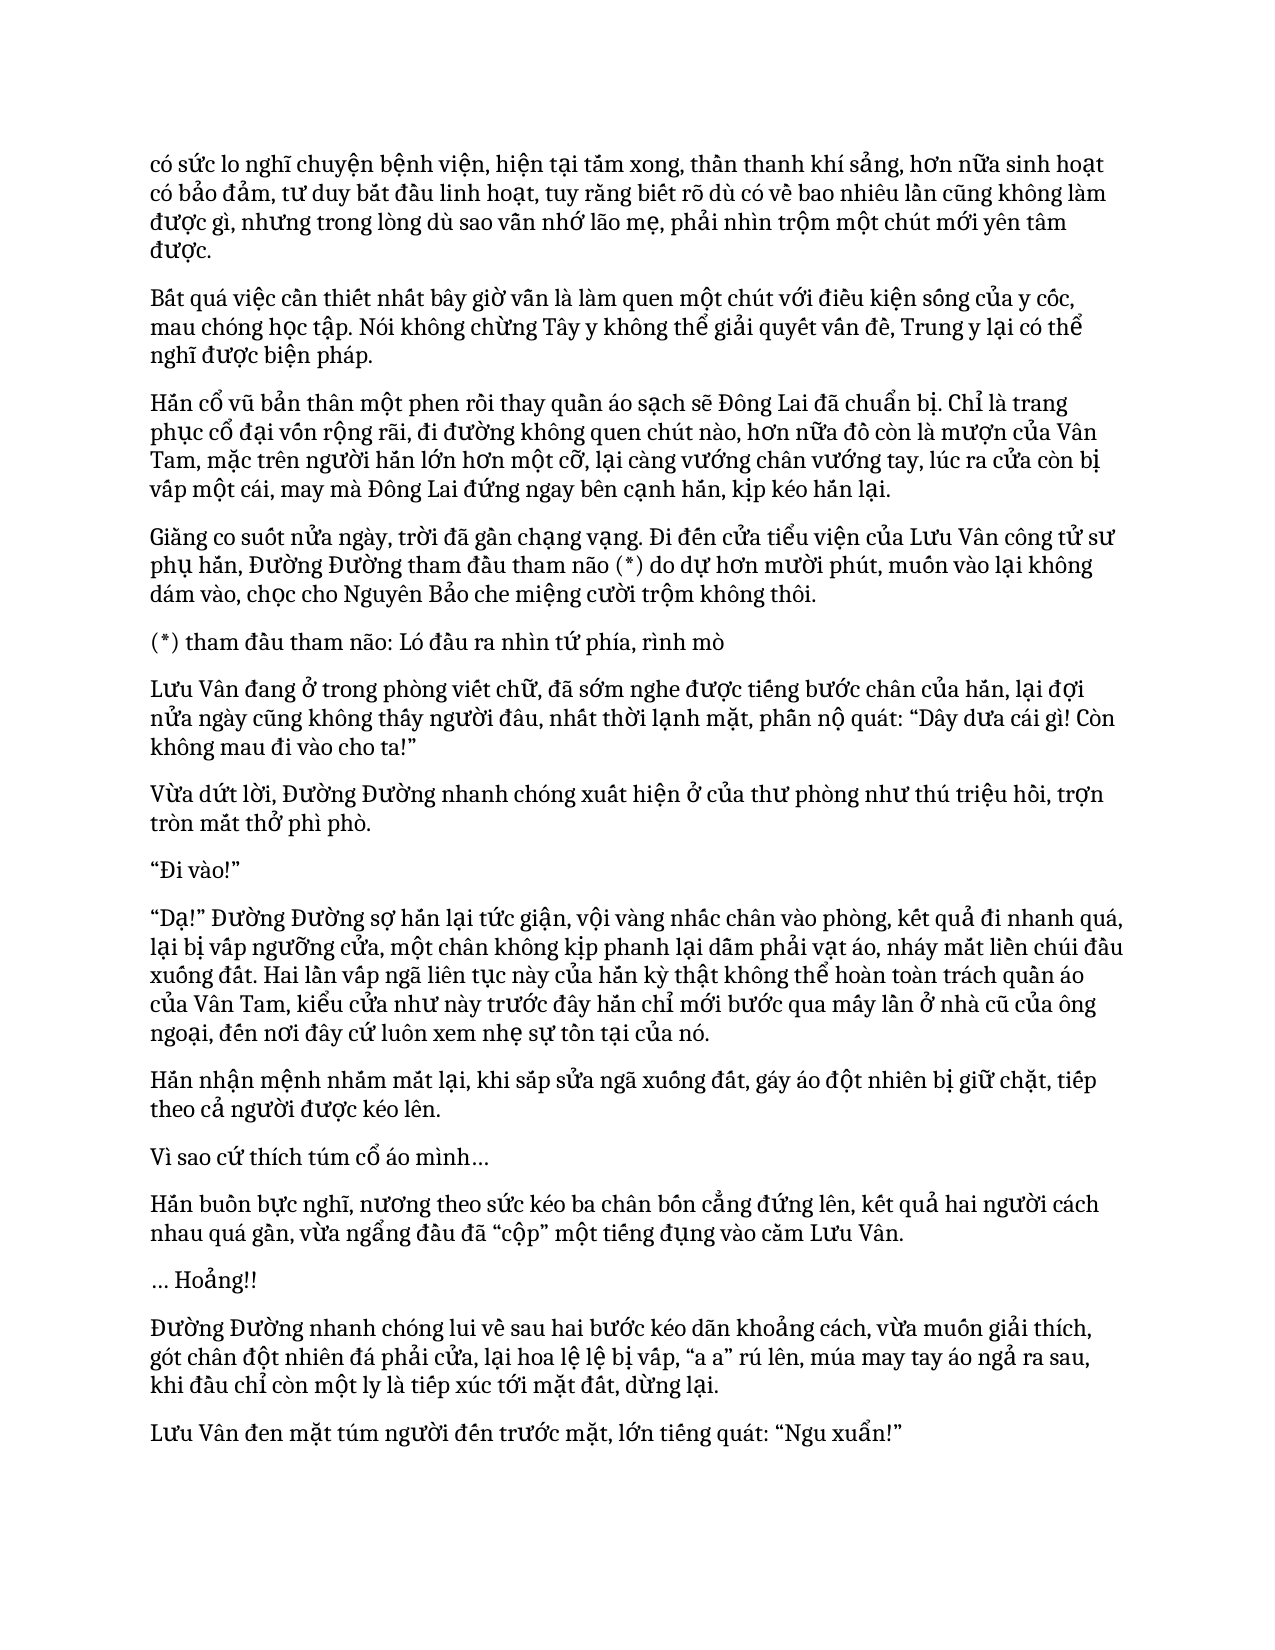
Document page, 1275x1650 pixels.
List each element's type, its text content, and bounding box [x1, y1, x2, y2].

text Giằng co suốt nửa ngày, trời đã gần chạng vạng. Đi đến cửa tiểu viện của Lưu Vân công tử sư phụ hắn, Đường Đường tham đầu tham não (*) do dự hơn mười phút, muốn vào lại không dám vào, chọc cho Nguyên Bảo che miệng cười trộm không thôi. [150, 522, 1125, 609]
text Bất quá việc cần thiết nhất bây giờ vẫn là làm quen một chút với điều kiện sống của y cốc, mau chóng học tập. Nói không chừng Tây y không thể giải quyết vấn đề, Trung y lại có thể nghĩ được biện pháp. [150, 284, 1125, 370]
text “Đi vào!” [150, 856, 1125, 885]
text Lưu Vân đen mặt túm người đến trước mặt, lớn tiếng quát: “Ngu xuẩn!” [150, 1419, 1125, 1447]
text … Hoảng!! [150, 1266, 1125, 1295]
text Vì sao cứ thích túm cổ áo mình… [150, 1142, 1125, 1171]
text Đường Đường nhanh chóng lui về sau hai bước kéo dãn khoảng cách, vừa muốn giải thích, gót chân đột nhiên đá phải cửa, lại hoa lệ lệ bị vấp, “a a” rú lên, múa may tay áo ngả ra sau, khi đầu chỉ còn một ly là tiếp xúc tới mặt đất, dừng lại. [150, 1314, 1125, 1400]
text “Dạ!” Đường Đường sợ hắn lại tức giận, vội vàng nhấc chân vào phòng, kết quả đi nhanh quá, lại bị vấp ngưỡng cửa, một chân không kịp phanh lại dẫm phải vạt áo, nháy mắt liền chúi đầu xuống đất. Hai lần vấp ngã liên tục này của hắn kỳ thật không thể hoàn toàn trách quần áo của Vân Tam, kiểu cửa như này trước đây hắn chỉ mới bước qua mấy lần ở nhà cũ của ông ngoại, đến nơi đây cứ luôn xem nhẹ sự tồn tại của nó. [150, 904, 1125, 1047]
text Vừa dứt lời, Đường Đường nhanh chóng xuất hiện ở của thư phòng như thú triệu hồi, trợn tròn mắt thở phì phò. [150, 780, 1125, 837]
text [150, 150, 1125, 265]
text Hắn buồn bực nghĩ, nương theo sức kéo ba chân bốn cẳng đứng lên, kết quả hai người cách nhau quá gần, vừa ngẩng đầu đã “cộp” một tiếng đụng vào cằm Lưu Vân. [150, 1190, 1125, 1247]
text Lưu Vân đang ở trong phòng viết chữ, đã sớm nghe được tiếng bước chân của hắn, lại đợi nửa ngày cũng không thấy người đâu, nhất thời lạnh mặt, phẫn nộ quát: “Dây dưa cái gì! Còn không mau đi vào cho ta!” [150, 675, 1125, 761]
text Hắn cổ vũ bản thân một phen rồi thay quần áo sạch sẽ Đông Lai đã chuẩn bị. Chỉ là trang phục cổ đại vốn rộng rãi, đi đường không quen chút nào, hơn nữa đồ còn là mượn của Vân Tam, mặc trên người hắn lớn hơn một cỡ, lại càng vướng chân vướng tay, lúc ra cửa còn bị vấp một cái, may mà Đông Lai đứng ngay bên cạnh hắn, kịp kéo hắn lại. [150, 389, 1125, 504]
text Hắn nhận mệnh nhắm mắt lại, khi sắp sửa ngã xuống đất, gáy áo đột nhiên bị giữ chặt, tiếp theo cả người được kéo lên. [150, 1066, 1125, 1124]
text (*) tham đầu tham não: Ló đầu ra nhìn tứ phía, rình mò [150, 627, 1125, 656]
